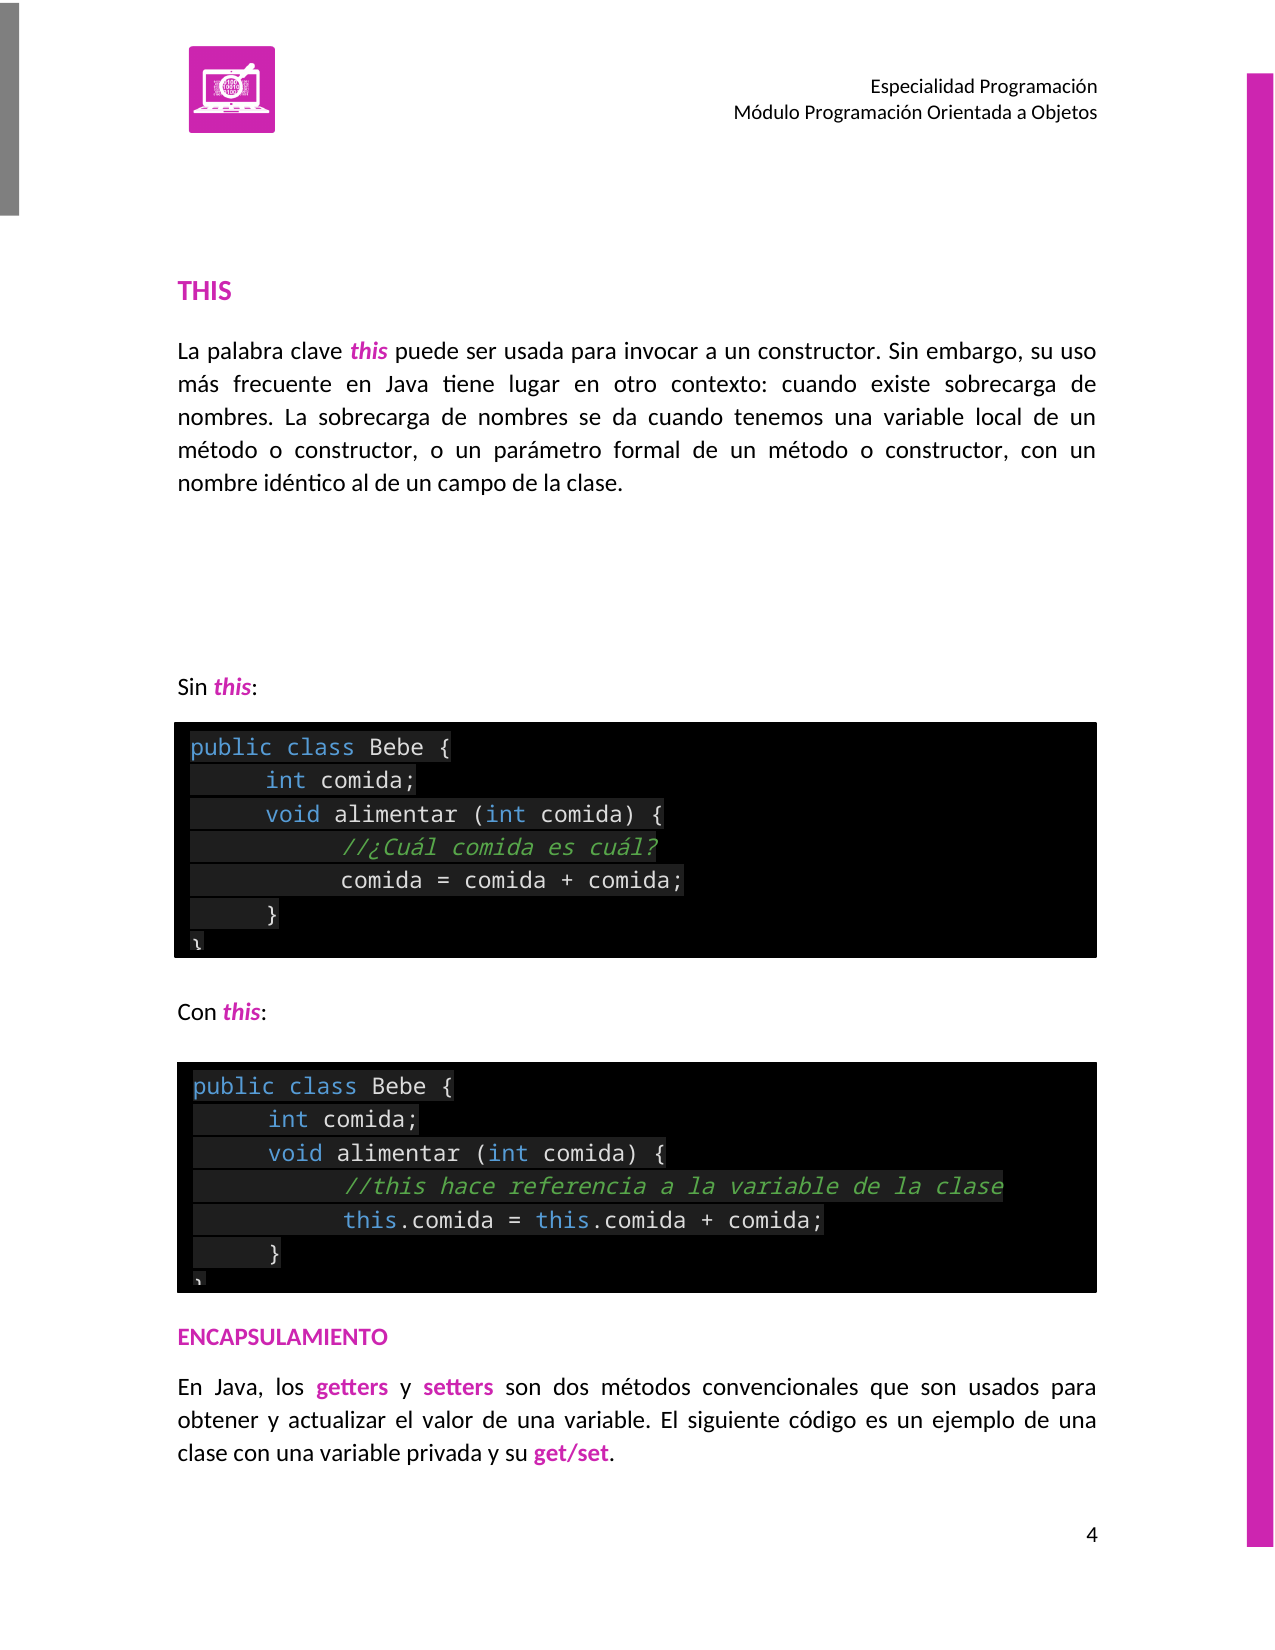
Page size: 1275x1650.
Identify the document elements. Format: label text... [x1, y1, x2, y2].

picture [188, 46, 275, 133]
text Con this: [177, 996, 1098, 1027]
subtitle THIS [177, 272, 1098, 308]
text En Java, los getters y setters son dos métodos convencionales que son usados para obtener y actualizar el valor de una variable. El siguiente código es un ejemplo de una clase con una variable privada y su get/set. [177, 1371, 1098, 1467]
text ENCAPSULAMIENTO [177, 1321, 1098, 1352]
text Sin this: [177, 671, 1098, 702]
text La palabra clave this puede ser usada para invocar a un constructor. Sin embargo, su uso más frecuente en Java tiene lugar en otro contexto: cuando existe sobrecarga de nombres. La sobrecarga de nombres se da cuando tenemos una variable local de un método o constructor, o un parámetro formal de un método o constructor, con un nombre idéntico al de un campo de la clase. [177, 336, 1098, 498]
